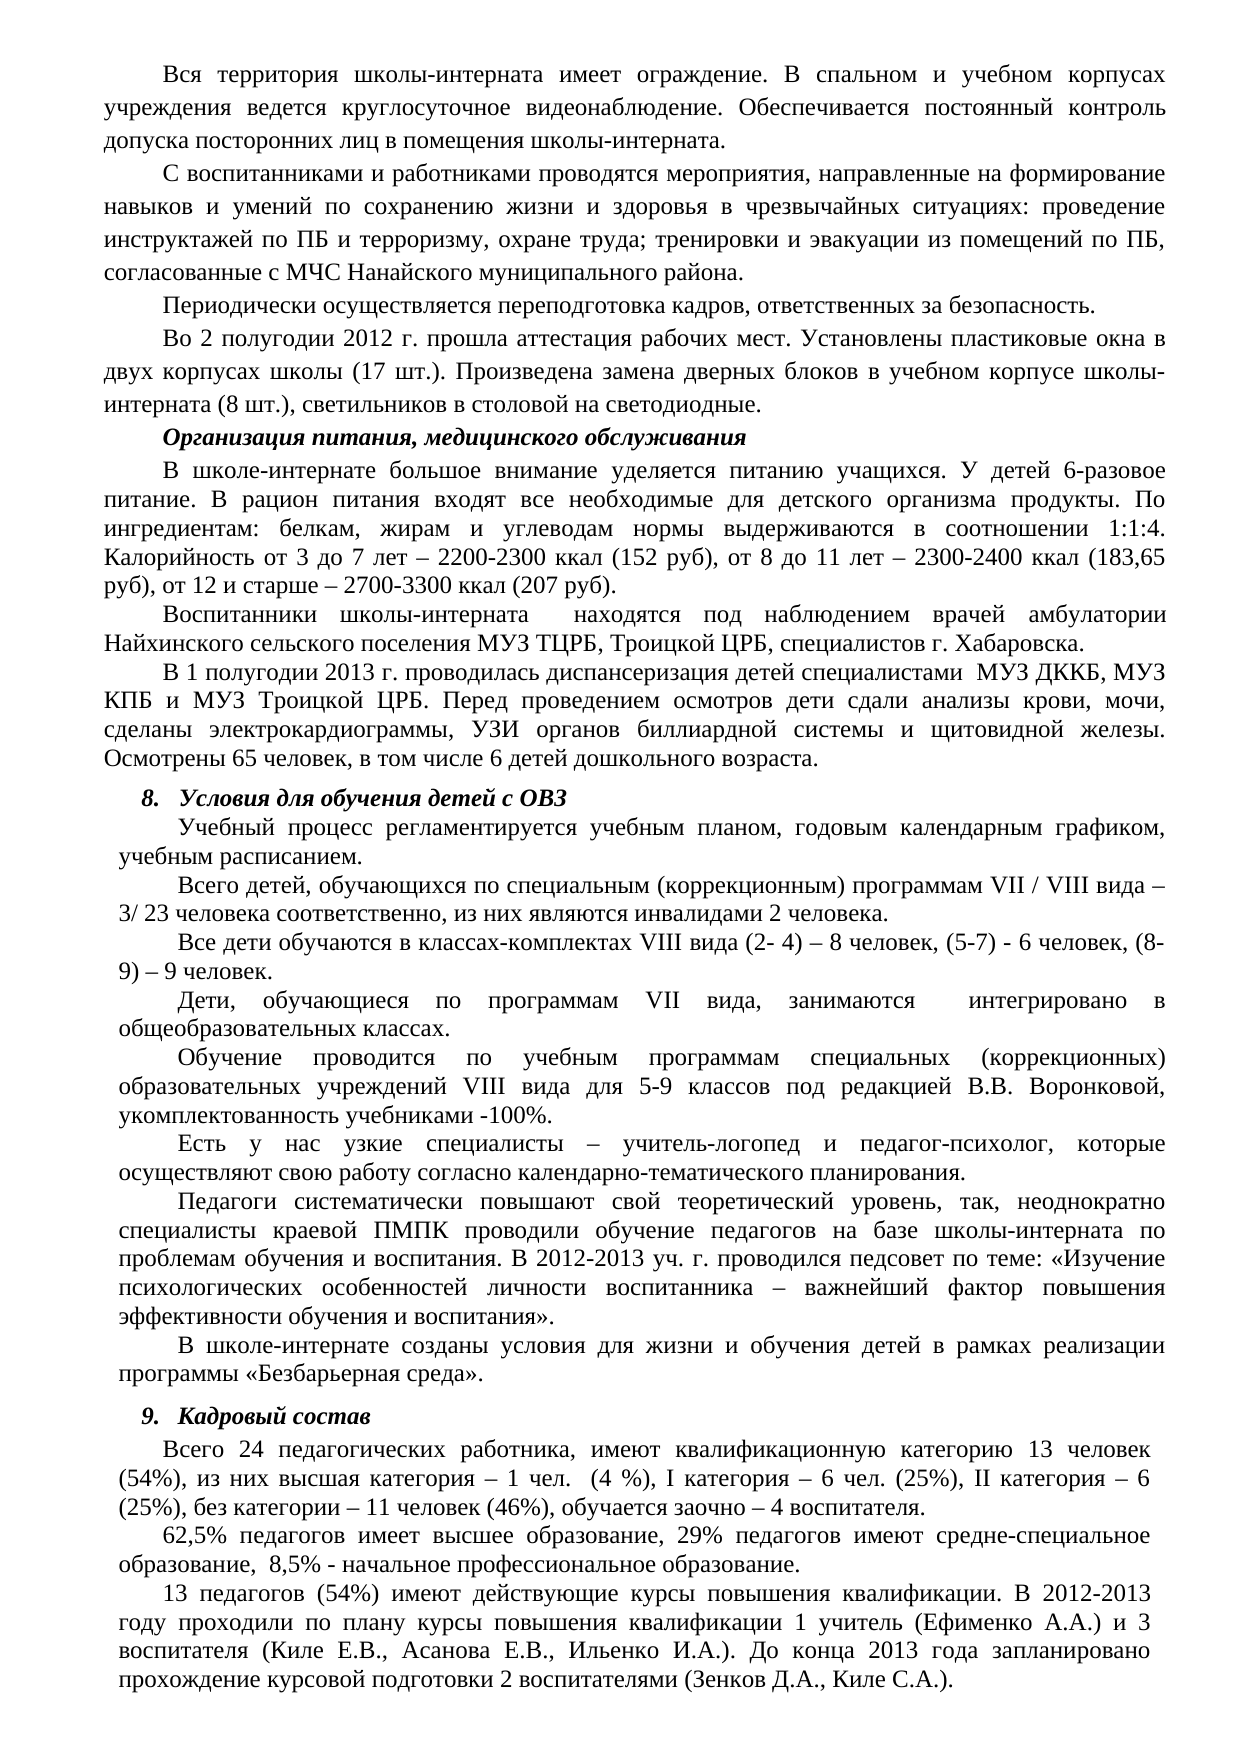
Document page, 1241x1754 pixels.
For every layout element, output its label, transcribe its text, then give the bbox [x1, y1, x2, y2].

list Всего 24 педагогических работника, имеют квалификационную категорию 13 человек (54%), из них высшая категория – 1 чел. (4 %), I категория – 6 чел. (25%), II категория – 6 (25%), без категории – 11 человек (46%), обучается заочно – 4 воспитателя. [118, 1434, 1152, 1520]
list Все дети обучаются в классах-комплектах VIII вида (2- 4) – 8 человек, (5-7) - 6 человек, (8-9) – 9 человек. [118, 927, 1167, 985]
text Организация питания, медицинского обслуживания [103, 422, 1167, 451]
list Дети, обучающиеся по программам VII вида, занимаются интегрировано в общеобразовательных классах. [118, 985, 1167, 1042]
list Есть у нас узкие специалисты – учитель-логопед и педагог-психолог, которые осуществляют свою работу согласно календарно-тематического планирования. [118, 1128, 1167, 1186]
text В школе-интернате большое внимание уделяется питанию учащихся. У детей 6-разовое питание. В рацион питания входят все необходимые для детского организма продукты. По ингредиентам: белкам, жирам и углеводам нормы выдерживаются в соотношении 1:1:4. Калорийность от 3 до 7 лет – 2200-2300 ккал (152 руб), от 8 до 11 лет – 2300-2400 ккал (183,65 руб), от 12 и старше – 2700-3300 ккал (207 руб). [103, 455, 1167, 599]
list Педагоги систематически повышают свой теоретический уровень, так, неоднократно специалисты краевой ПМПК проводили обучение педагогов на базе школы-интерната по проблемам обучения и воспитания. В 2012-2013 уч. г. проводился педсовет по теме: «Изучение психологических особенностей личности воспитанника – важнейший фактор повышения эффективности обучения и воспитания». [118, 1186, 1167, 1330]
list 13 педагогов (54%) имеют действующие курсы повышения квалификации. В 2012-2013 году проходили по плану курсы повышения квалификации 1 учитель (Ефименко А.А.) и 3 воспитателя (Киле Е.В., Асанова Е.В., Ильенко И.А.). До конца 2013 года запланировано прохождение курсовой подготовки 2 воспитателями (Зенков Д.А., Киле С.А.). [118, 1578, 1152, 1693]
list Всего детей, обучающихся по специальным (коррекционным) программам VII / VIII вида – 3/ 23 человека соответственно, из них являются инвалидами 2 человека. [118, 870, 1167, 927]
text Вся территория школы-интерната имеет ограждение. В спальном и учебном корпусах учреждения ведется круглосуточное видеонаблюдение. Обеспечивается постоянный контроль допуска посторонних лиц в помещения школы-интерната. [103, 59, 1167, 154]
text Во 2 полугодии 2012 г. прошла аттестация рабочих мест. Установлены пластиковые окна в двух корпусах школы (17 шт.). Произведена замена дверных блоков в учебном корпусе школы-интерната (8 шт.), светильников в столовой на светодиодные. [103, 323, 1167, 418]
text С воспитанниками и работниками проводятся мероприятия, направленные на формирование навыков и умений по сохранению жизни и здоровья в чрезвычайных ситуациях: проведение инструктажей по ПБ и терроризму, охране труда; тренировки и эвакуации из помещений по ПБ, согласованные с МЧС Нанайского муниципального района. [103, 158, 1167, 286]
list Учебный процесс регламентируется учебным планом, годовым календарным графиком, учебным расписанием. [118, 812, 1167, 870]
text Периодически осуществляется переподготовка кадров, ответственных за безопасность. [103, 290, 1167, 319]
list Кадровый состав [141, 1401, 1167, 1430]
list Условия для обучения детей с ОВЗ [141, 783, 1167, 812]
list В школе-интернате созданы условия для жизни и обучения детей в рамках реализации программы «Безбарьерная среда». [118, 1330, 1167, 1387]
list Обучение проводится по учебным программам специальных (коррекционных) образовательных учреждений VIII вида для 5-9 классов под редакцией В.В. Воронковой, укомплектованность учебниками -100%. [118, 1042, 1167, 1128]
list 62,5% педагогов имеет высшее образование, 29% педагогов имеют средне-специальное образование, 8,5% - начальное профессиональное образование. [118, 1520, 1152, 1578]
text Воспитанники школы-интерната находятся под наблюдением врачей амбулатории Найхинского сельского поселения МУЗ ТЦРБ, Троицкой ЦРБ, специалистов г. Хабаровска. [103, 599, 1167, 657]
text В 1 полугодии 2013 г. проводилась диспансеризация детей специалистами МУЗ ДККБ, МУЗ КПБ и МУЗ Троицкой ЦРБ. Перед проведением осмотров дети сдали анализы крови, мочи, сделаны электрокардиограммы, УЗИ органов биллиардной системы и щитовидной железы. Осмотрены 65 человек, в том числе 6 детей дошкольного возраста. [103, 657, 1167, 772]
